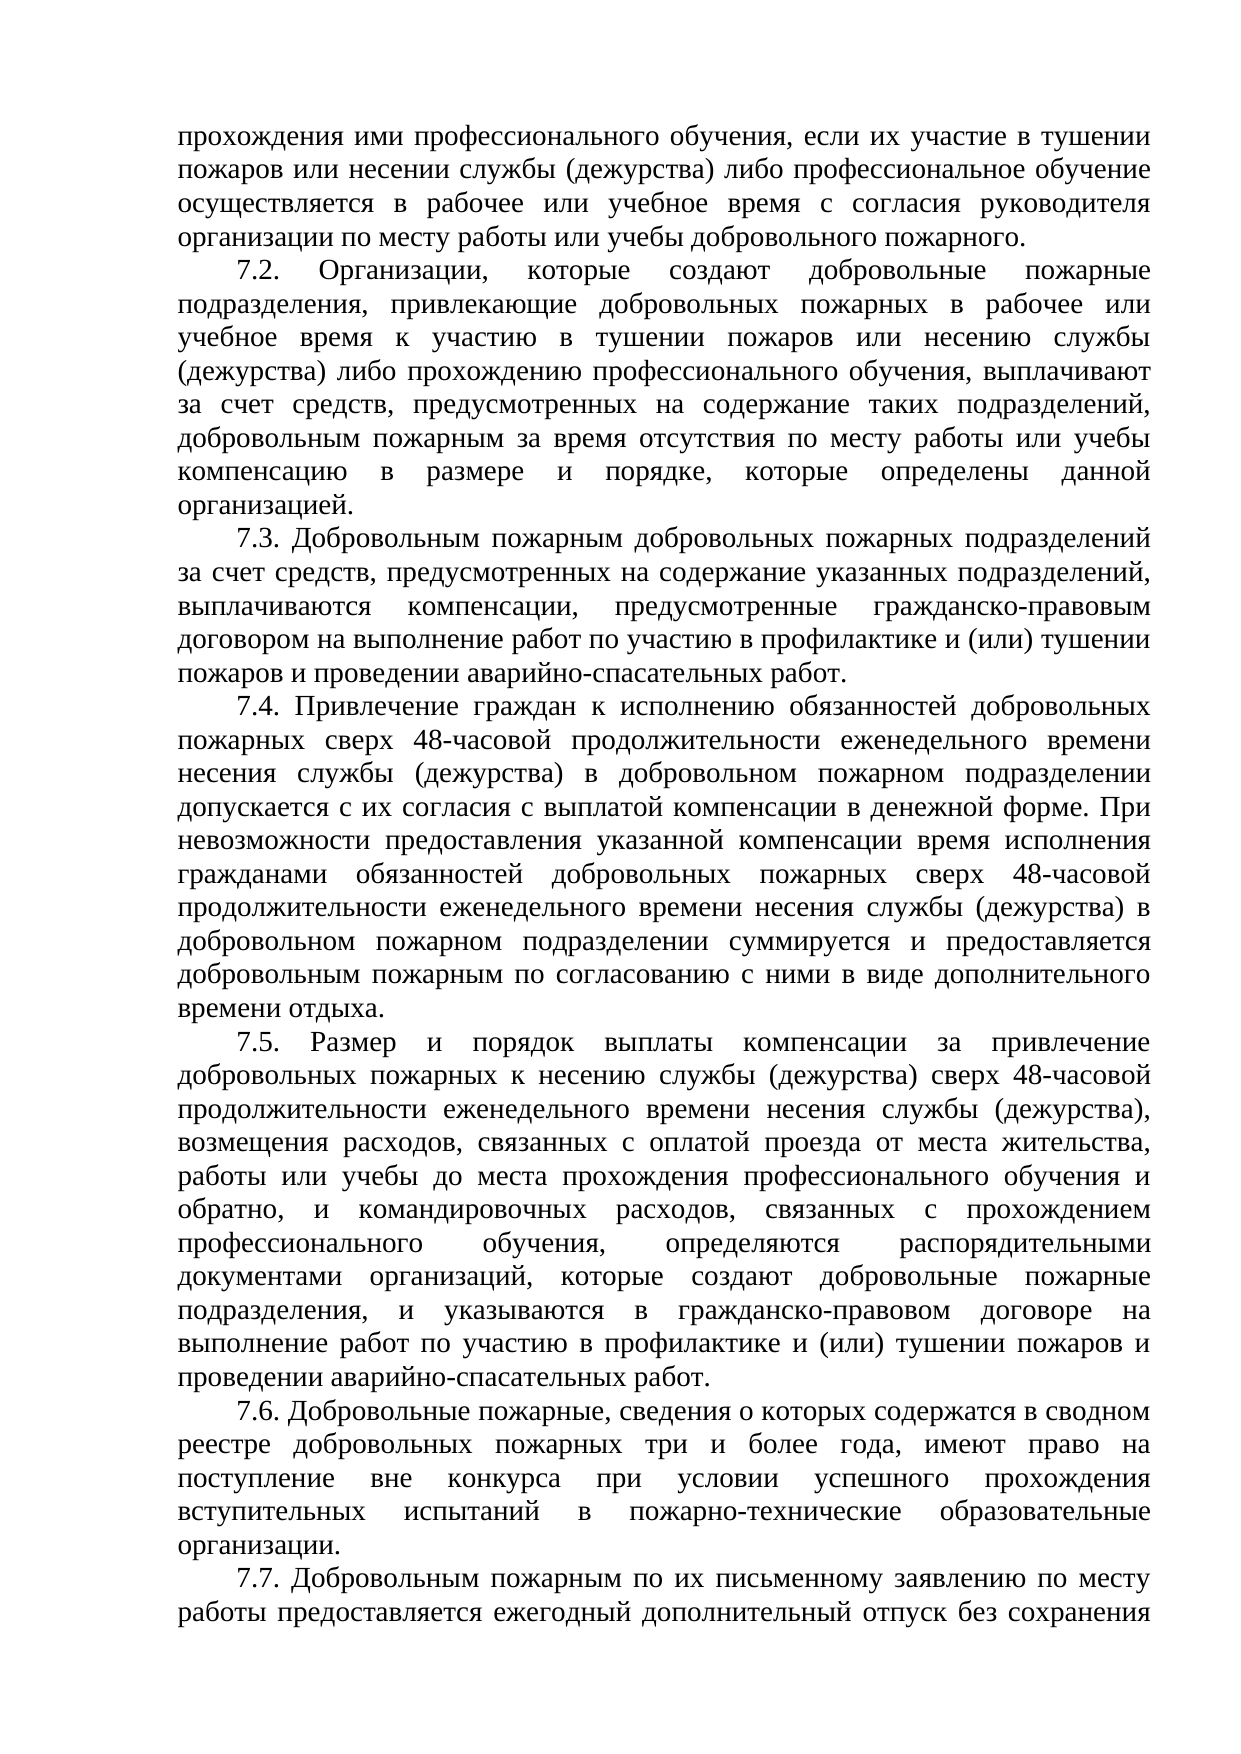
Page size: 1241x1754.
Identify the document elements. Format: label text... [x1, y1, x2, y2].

text 7.3. Добровольным пожарным добровольных пожарных подразделений за счет средств, предусмотренных на содержание указанных подразделений, выплачиваются компенсации, предусмотренные гражданско-правовым договором на выполнение работ по участию в профилактике и (или) тушении пожаров и проведении аварийно-спасательных работ. [177, 521, 1152, 688]
text 7.2. Организации, которые создают добровольные пожарные подразделения, привлекающие добровольных пожарных в рабочее или учебное время к участию в тушении пожаров или несению службы (дежурства) либо прохождению профессионального обучения, выплачивают за счет средств, предусмотренных на содержание таких подразделений, добровольным пожарным за время отсутствия по месту работы или учебы компенсацию в размере и порядке, которые определены данной организацией. [177, 252, 1152, 521]
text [177, 1560, 1152, 1627]
text 7.4. Привлечение граждан к исполнению обязанностей добровольных пожарных сверх 48-часовой продолжительности еженедельного времени несения службы (дежурства) в добровольном пожарном подразделении допускается с их согласия с выплатой компенсации в денежной форме. При невозможности предоставления указанной компенсации время исполнения гражданами обязанностей добровольных пожарных сверх 48-часовой продолжительности еженедельного времени несения службы (дежурства) в добровольном пожарном подразделении суммируется и предоставляется добровольным пожарным по согласованию с ними в виде дополнительного времени отдыха. [177, 688, 1152, 1024]
text 7.5. Размер и порядок выплаты компенсации за привлечение добровольных пожарных к несению службы (дежурства) сверх 48-часовой продолжительности еженедельного времени несения службы (дежурства), возмещения расходов, связанных с оплатой проезда от места жительства, работы или учебы до места прохождения профессионального обучения и обратно, и командировочных расходов, связанных с прохождением профессионального обучения, определяются распорядительными документами организаций, которые создают добровольные пожарные подразделения, и указываются в гражданско-правовом договоре на выполнение работ по участию в профилактике и (или) тушении пожаров и проведении аварийно-спасательных работ. [177, 1024, 1152, 1393]
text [177, 118, 1152, 252]
text 7.6. Добровольные пожарные, сведения о которых содержатся в сводном реестре добровольных пожарных три и более года, имеют право на поступление вне конкурса при условии успешного прохождения вступительных испытаний в пожарно-технические образовательные организации. [177, 1393, 1152, 1560]
